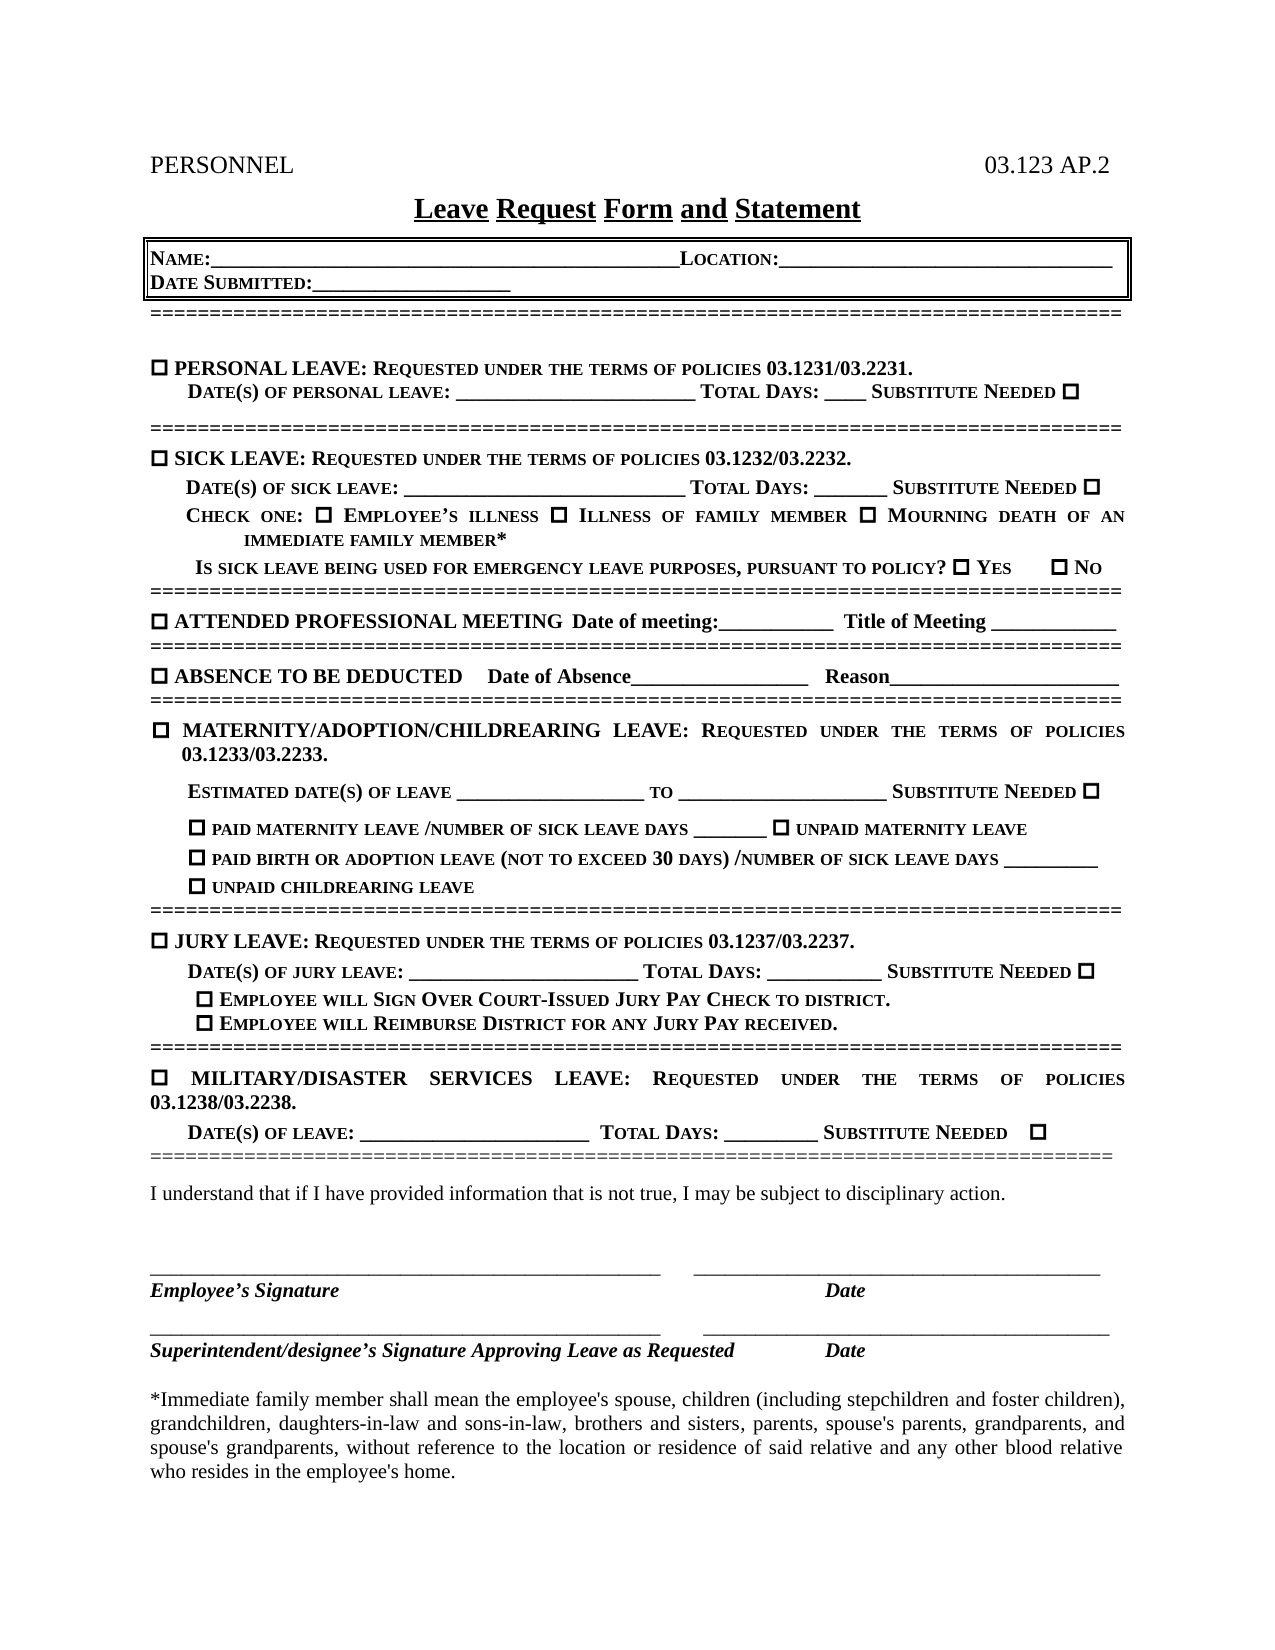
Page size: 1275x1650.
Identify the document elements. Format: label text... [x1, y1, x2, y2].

text I understand that if I have provided information that is not true, I may be subject to disciplinary action. [150, 1181, 1125, 1204]
subtitle paid birth or adoption leave (not to exceed 30 days) /number of sick leave days _________ [150, 844, 1125, 870]
subtitle Estimated date(s) of leave __________________ to ____________________ Substitute Needed [187, 779, 1125, 803]
subtitle Date(s) of sick leave: ___________________________ Total Days: _______ Substitute Needed [186, 474, 1125, 499]
text _________________________________________________ _______________________________________ [150, 1314, 1125, 1338]
subtitle ================================================================================== [150, 579, 1125, 603]
text ATTENDED PROFESSIONAL MEETING Date of meeting:___________ Title of Meeting ____________ [150, 609, 1125, 633]
subtitle Employee will Reimburse District for any Jury Pay received. [195, 1011, 1125, 1035]
text _________________________________________________ _______________________________________ [150, 1254, 1125, 1278]
subtitle Date(s) of personal leave: _______________________ Total Days: ____ Substitute Needed [187, 379, 1125, 403]
title Leave Request Form and Statement [150, 191, 1125, 225]
text Employee’s Signature Date [150, 1278, 1125, 1302]
text ================================================================================== [150, 1144, 1125, 1168]
subtitle Employee will Sign Over Court-Issued Jury Pay Check to district. [195, 987, 1125, 1011]
subtitle JURY LEAVE: Requested under the terms of policies 03.1237/03.2237. [150, 928, 1125, 953]
text *Immediate family member shall mean the employee's spouse, children (including stepchildren and foster children), grandchildren, daughters-in-law and sons-in-law, brothers and sisters, parents, spouse's parents, grandparents, and spouse's grandparents, without reference to the location or residence of said relative and any other blood relative who resides in the employee's home. [150, 1386, 1125, 1483]
subtitle MATERNITY/ADOPTION/CHILDREARING LEAVE: Requested under the terms of policies 03.1233/03.2233. [151, 718, 1125, 766]
text ABSENCE TO BE DEDUCTED Date of Absence_________________ Reason______________________ [150, 664, 1125, 688]
subtitle ================================================================================== [150, 301, 1125, 325]
subtitle Is sick leave being used for emergency leave purposes, pursuant to policy? Yes No [195, 555, 1125, 579]
subtitle ================================================================================== [150, 633, 1125, 658]
subtitle unpaid childrearing leave [187, 874, 1125, 898]
subtitle Date(s) of jury leave: ______________________ Total Days: ___________ Substitute Needed [187, 959, 1125, 983]
subtitle Date(s) of leave: ______________________ Total Days: _________ Substitute Needed [187, 1120, 1125, 1144]
subtitle ================================================================================== [150, 688, 1125, 712]
text Superintendent/designee’s Signature Approving Leave as Requested Date [150, 1338, 1125, 1362]
subtitle Check one: Employee’s illness Illness of family member Mourning death of an immediate family member* [186, 503, 1125, 551]
subtitle PERSONNEL EA03.123 AP.2 [150, 150, 1125, 179]
subtitle ================================================================================== [150, 416, 1125, 440]
subtitle paid maternity leave /number of sick leave days _______ unpaid maternity leave [187, 815, 1125, 839]
subtitle ================================================================================== [150, 1035, 1125, 1059]
subtitle PERSONAL LEAVE: Requested under the terms of policies 03.1231/03.2231. [150, 355, 1125, 379]
subtitle SICK LEAVE: Requested under the terms of policies 03.1232/03.2232. [150, 446, 1125, 470]
subtitle ================================================================================== [150, 898, 1125, 922]
subtitle MILITARY/DISASTER SERVICES LEAVE: Requested under the terms of policies 03.1238/03.2238. [150, 1066, 1125, 1114]
